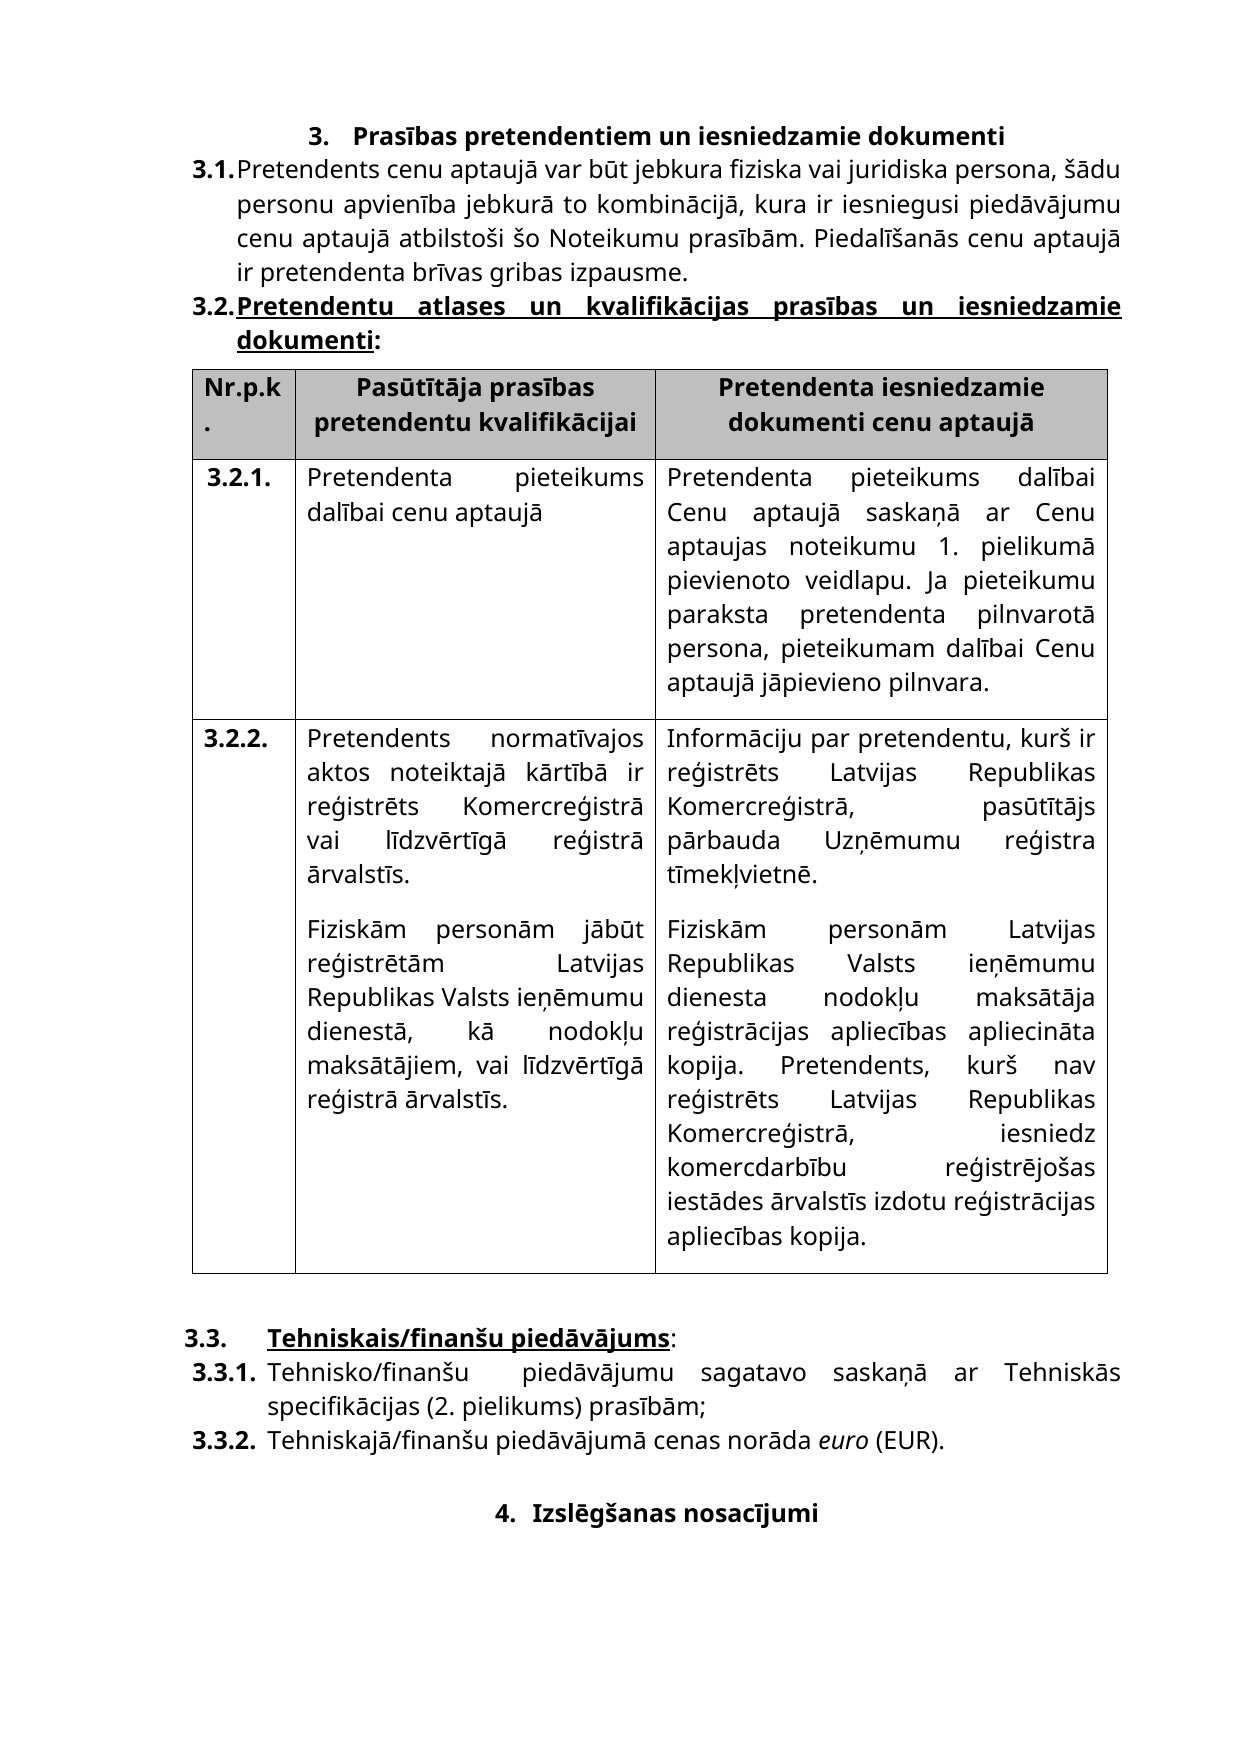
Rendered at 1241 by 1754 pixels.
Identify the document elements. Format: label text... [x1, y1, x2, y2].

table_cell Pretendenta pieteikums dalībai Cenu aptaujā saskaņā ar Cenu aptaujas noteikumu 1. pielikumā pievienoto veidlapu. Ja pieteikumu paraksta pretendenta pilnvarotā persona, pieteikumam dalībai Cenu aptaujā jāpievieno pilnvara. [656, 460, 1107, 719]
table_cell [193, 460, 295, 719]
list Izslēgšanas nosacījumi [192, 1496, 1122, 1530]
list Pretendentu atlases un kvalifikācijas prasības un iesniedzamie dokumenti: [192, 288, 1122, 357]
list Tehniskais/finanšu piedāvājums: [184, 1321, 1122, 1355]
table_header Pasūtītāja prasības pretendentu kvalifikācijai [296, 370, 655, 459]
list Pretendents cenu aptaujā var būt jebkura fiziska vai juridiska persona, šādu personu apvienība jebkurā to kombinācijā, kura ir iesniegusi piedāvājumu cenu aptaujā atbilstoši šo Noteikumu prasībām. Piedalīšanās cenu aptaujā ir pretendenta brīvas gribas izpausme. [192, 152, 1122, 288]
table_cell Pretendenta pieteikums dalībai cenu aptaujā [296, 460, 655, 719]
list Tehniskajā/finanšu piedāvājumā cenas norāda euro (EUR). [192, 1423, 1122, 1457]
table_cell Pretendents normatīvajos aktos noteiktajā kārtībā ir reģistrēts Komercreģistrā vai līdzvērtīgā reģistrā ārvalstīs. Fiziskām personām jābūt reģistrētām Latvijas Republikas Valsts ieņēmumu dienestā, kā nodokļu maksātājiem, vai līdzvērtīgā reģistrā ārvalstīs. [296, 720, 655, 1273]
list Tehnisko/finanšu piedāvājumu sagatavo saskaņā ar Tehniskās specifikācijas (2. pielikums) prasībām; [192, 1355, 1122, 1423]
table_header Pretendenta iesniedzamie dokumenti cenu aptaujā [656, 370, 1107, 459]
table_cell Informāciju par pretendentu, kurš ir reģistrēts Latvijas Republikas Komercreģistrā, pasūtītājs pārbauda Uzņēmumu reģistra tīmekļvietnē. Fiziskām personām Latvijas Republikas Valsts ieņēmumu dienesta nodokļu maksātāja reģistrācijas apliecības apliecināta kopija. Pretendents, kurš nav reģistrēts Latvijas Republikas Komercreģistrā, iesniedz komercdarbību reģistrējošas iestādes ārvalstīs izdotu reģistrācijas apliecības kopija. [656, 720, 1107, 1273]
table_cell [193, 720, 295, 1273]
table_header Nr.p.k. [193, 370, 295, 459]
list Prasības pretendentiem un iesniedzamie dokumenti [192, 118, 1122, 152]
